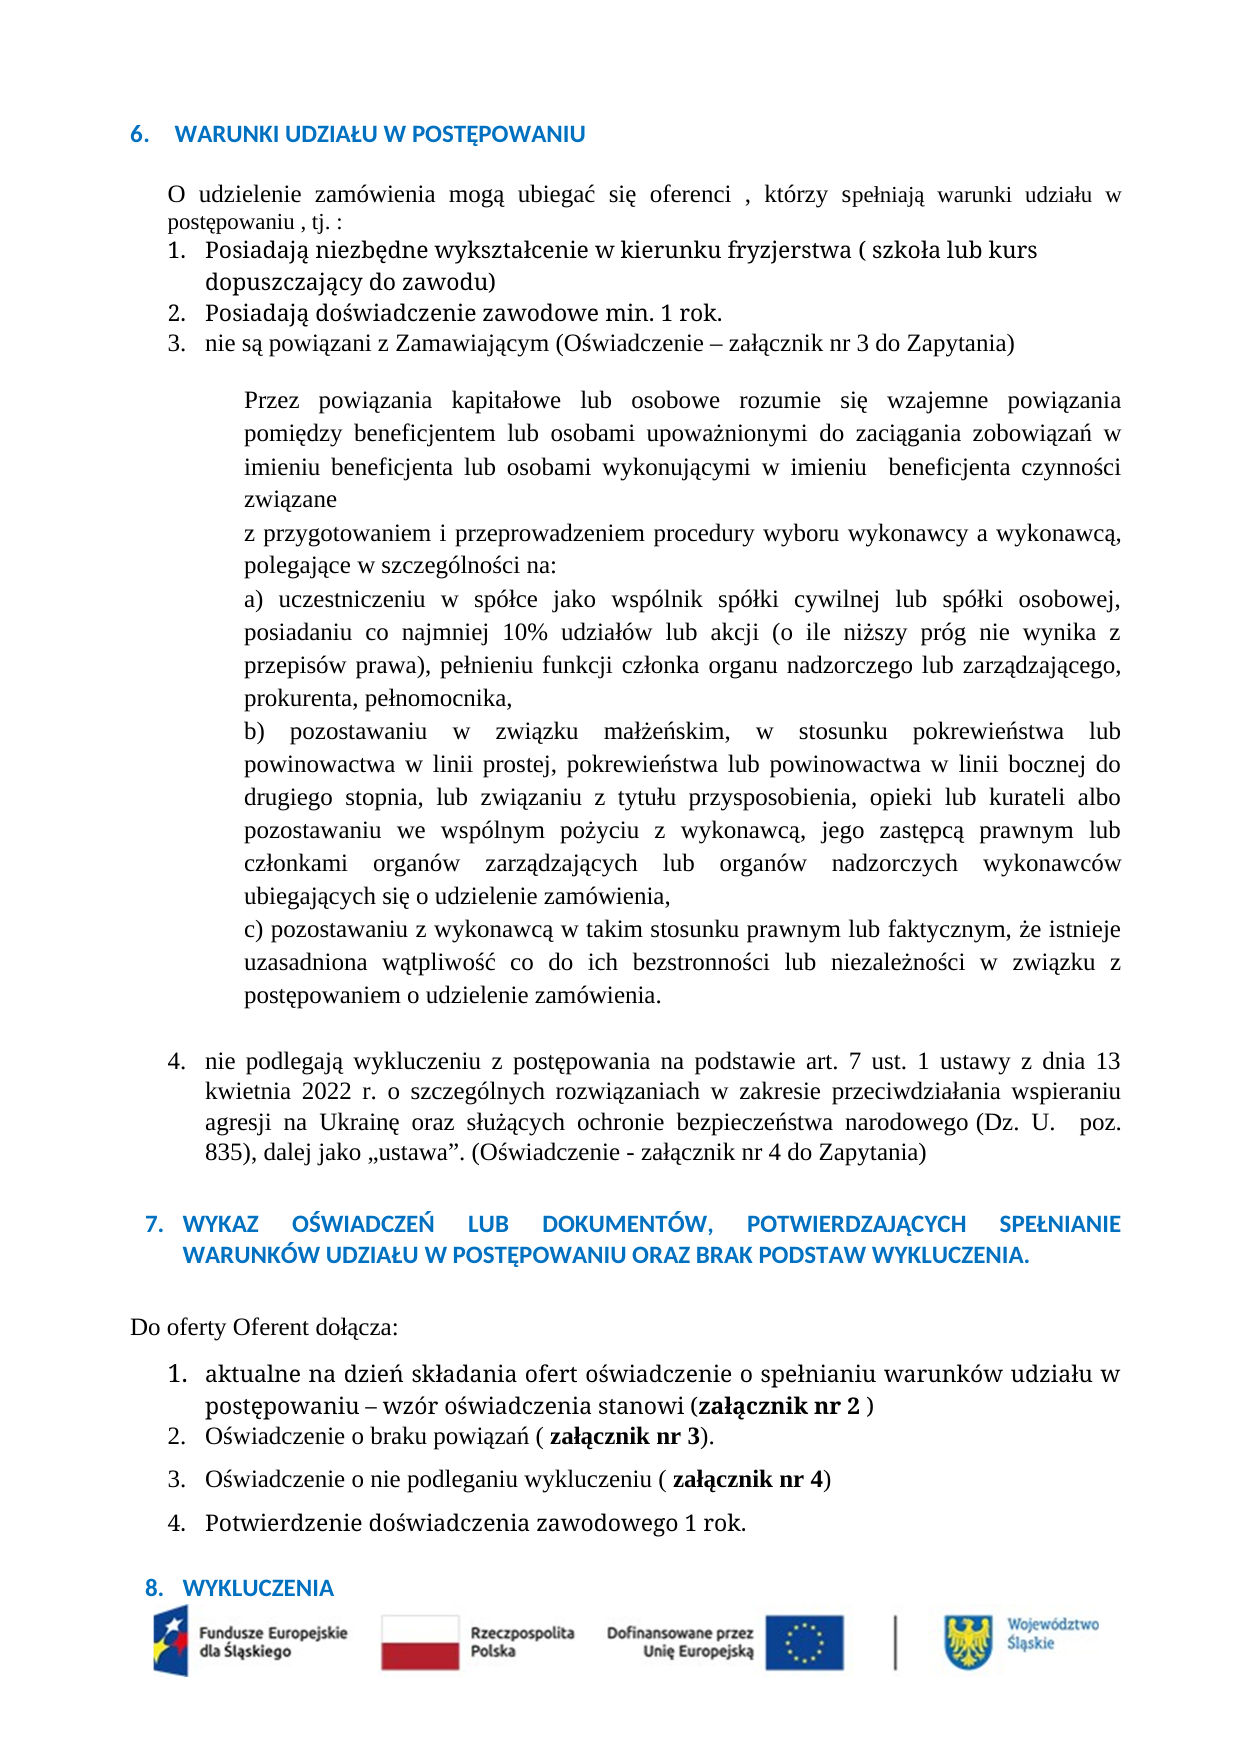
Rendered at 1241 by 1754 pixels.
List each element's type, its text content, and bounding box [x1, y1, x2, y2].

list WYKAZ OŚWIADCZEŃ LUB DOKUMENTÓW, POTWIERDZAJĄCYCH SPEŁNIANIE WARUNKÓW UDZIAŁU W POSTĘPOWANIU ORAZ BRAK PODSTAW WYKLUCZENIA. [145, 1208, 1122, 1269]
list WARUNKI UDZIAŁU W POSTĘPOWANIU [130, 118, 1122, 149]
list Oświadczenie o braku powiązań ( załącznik nr 3). [167, 1421, 1122, 1450]
list nie podlegają wykluczeniu z postępowania na podstawie art. 7 ust. 1 ustawy z dnia 13 kwietnia 2022 r. o szczególnych rozwiązaniach w zakresie przeciwdziałania wspieraniu agresji na Ukrainę oraz służących ochronie bezpieczeństwa narodowego (Dz. U. poz. 835), dalej jako „ustawa”. (Oświadczenie - załącznik nr 4 do Zapytania) [167, 1046, 1122, 1166]
text b) pozostawaniu w związku małżeńskim, w stosunku pokrewieństwa lub powinowactwa w linii prostej, pokrewieństwa lub powinowactwa w linii bocznej do drugiego stopnia, lub związaniu z tytułu przysposobienia, opieki lub kurateli albo pozostawaniu we wspólnym pożyciu z wykonawcą, jego zastępcą prawnym lub członkami organów zarządzających lub organów nadzorczych wykonawców ubiegających się o udzielenie zamówienia, [244, 716, 1122, 909]
list nie są powiązani z Zamawiającym (Oświadczenie – załącznik nr 3 do Zapytania) [167, 328, 1122, 357]
list aktualne na dzień składania ofert oświadczenie o spełnianiu warunków udziału w postępowaniu – wzór oświadczenia stanowi (załącznik nr 2 ) [167, 1356, 1122, 1421]
text a) uczestniczeniu w spółce jako wspólnik spółki cywilnej lub spółki osobowej, posiadaniu co najmniej 10% udziałów lub akcji (o ile niższy próg nie wynika z przepisów prawa), pełnieniu funkcji członka organu nadzorczego lub zarządzającego, prokurenta, pełnomocnika, [244, 584, 1122, 711]
picture [153, 1604, 1099, 1677]
list Oświadczenie o nie podleganiu wykluczeniu ( załącznik nr 4) [167, 1464, 1122, 1493]
list WYKLUCZENIA [145, 1572, 1122, 1603]
list Posiadają niezbędne wykształcenie w kierunku fryzjerstwa ( szkoła lub kurs dopuszczający do zawodu) [167, 234, 1122, 297]
list O udzielenie zamówienia mogą ubiegać się oferenci , którzy spełniają warunki udziału w postępowaniu , tj. : [167, 179, 1122, 234]
text Przez powiązania kapitałowe lub osobowe rozumie się wzajemne powiązania pomiędzy beneficjentem lub osobami upoważnionymi do zaciągania zobowiązań w imieniu beneficjenta lub osobami wykonującymi w imieniu beneficjenta czynności związane z przygotowaniem i przeprowadzeniem procedury wyboru wykonawcy a wykonawcą, polegające w szczególności na: [244, 386, 1122, 579]
text Do oferty Oferent dołącza: [130, 1312, 1122, 1341]
list Posiadają doświadczenie zawodowe min. 1 rok. [167, 297, 1122, 328]
list Potwierdzenie doświadczenia zawodowego 1 rok. [167, 1507, 1122, 1538]
text c) pozostawaniu z wykonawcą w takim stosunku prawnym lub faktycznym, że istnieje uzasadniona wątpliwość co do ich bezstronności lub niezależności w związku z postępowaniem o udzielenie zamówienia. [244, 914, 1122, 1009]
